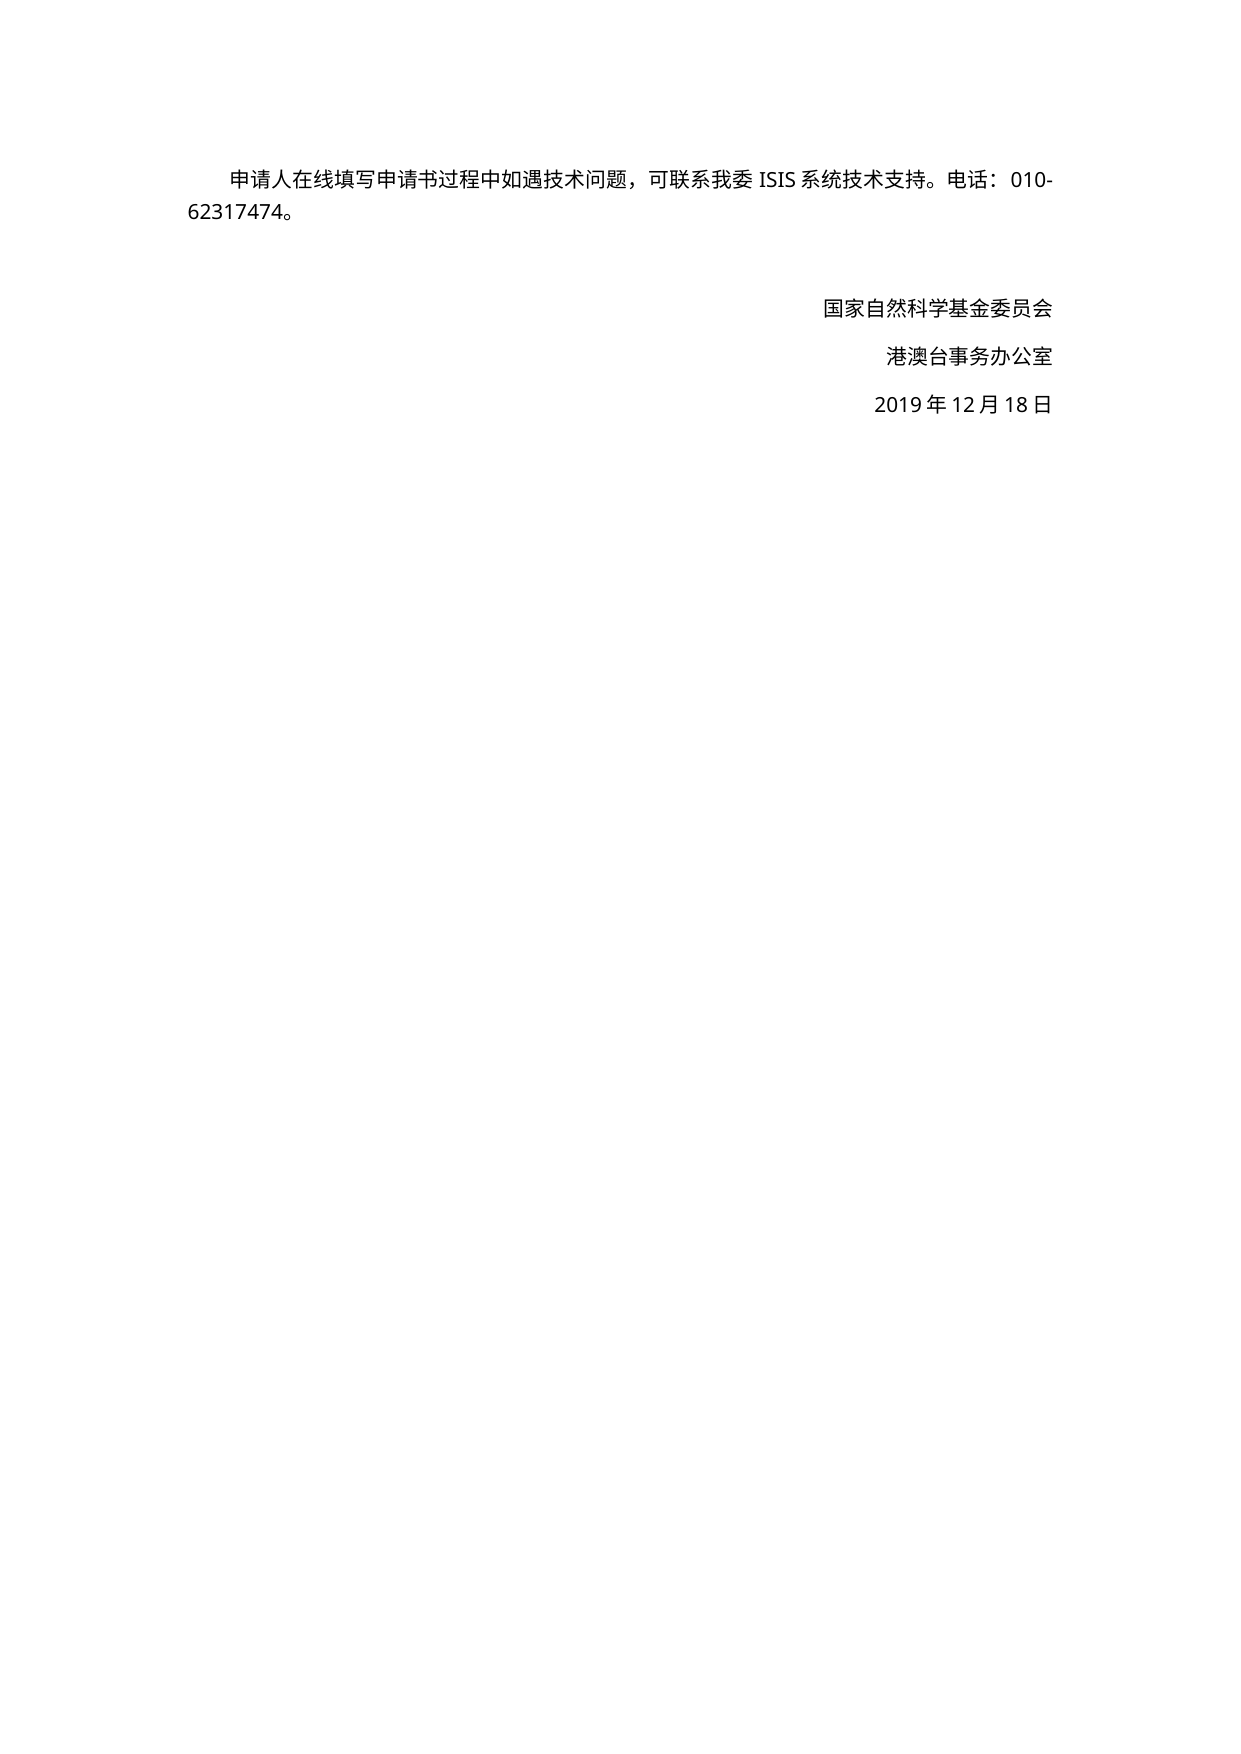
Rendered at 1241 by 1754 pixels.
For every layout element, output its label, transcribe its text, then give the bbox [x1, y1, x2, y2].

text 2019年12月18日 [187, 387, 1053, 419]
text 申请人在线填写申请书过程中如遇技术问题，可联系我委ISIS系统技术支持。电话：010-62317474。 [187, 162, 1053, 227]
text 国家自然科学基金委员会 [187, 291, 1053, 323]
text 港澳台事务办公室 [187, 339, 1053, 371]
